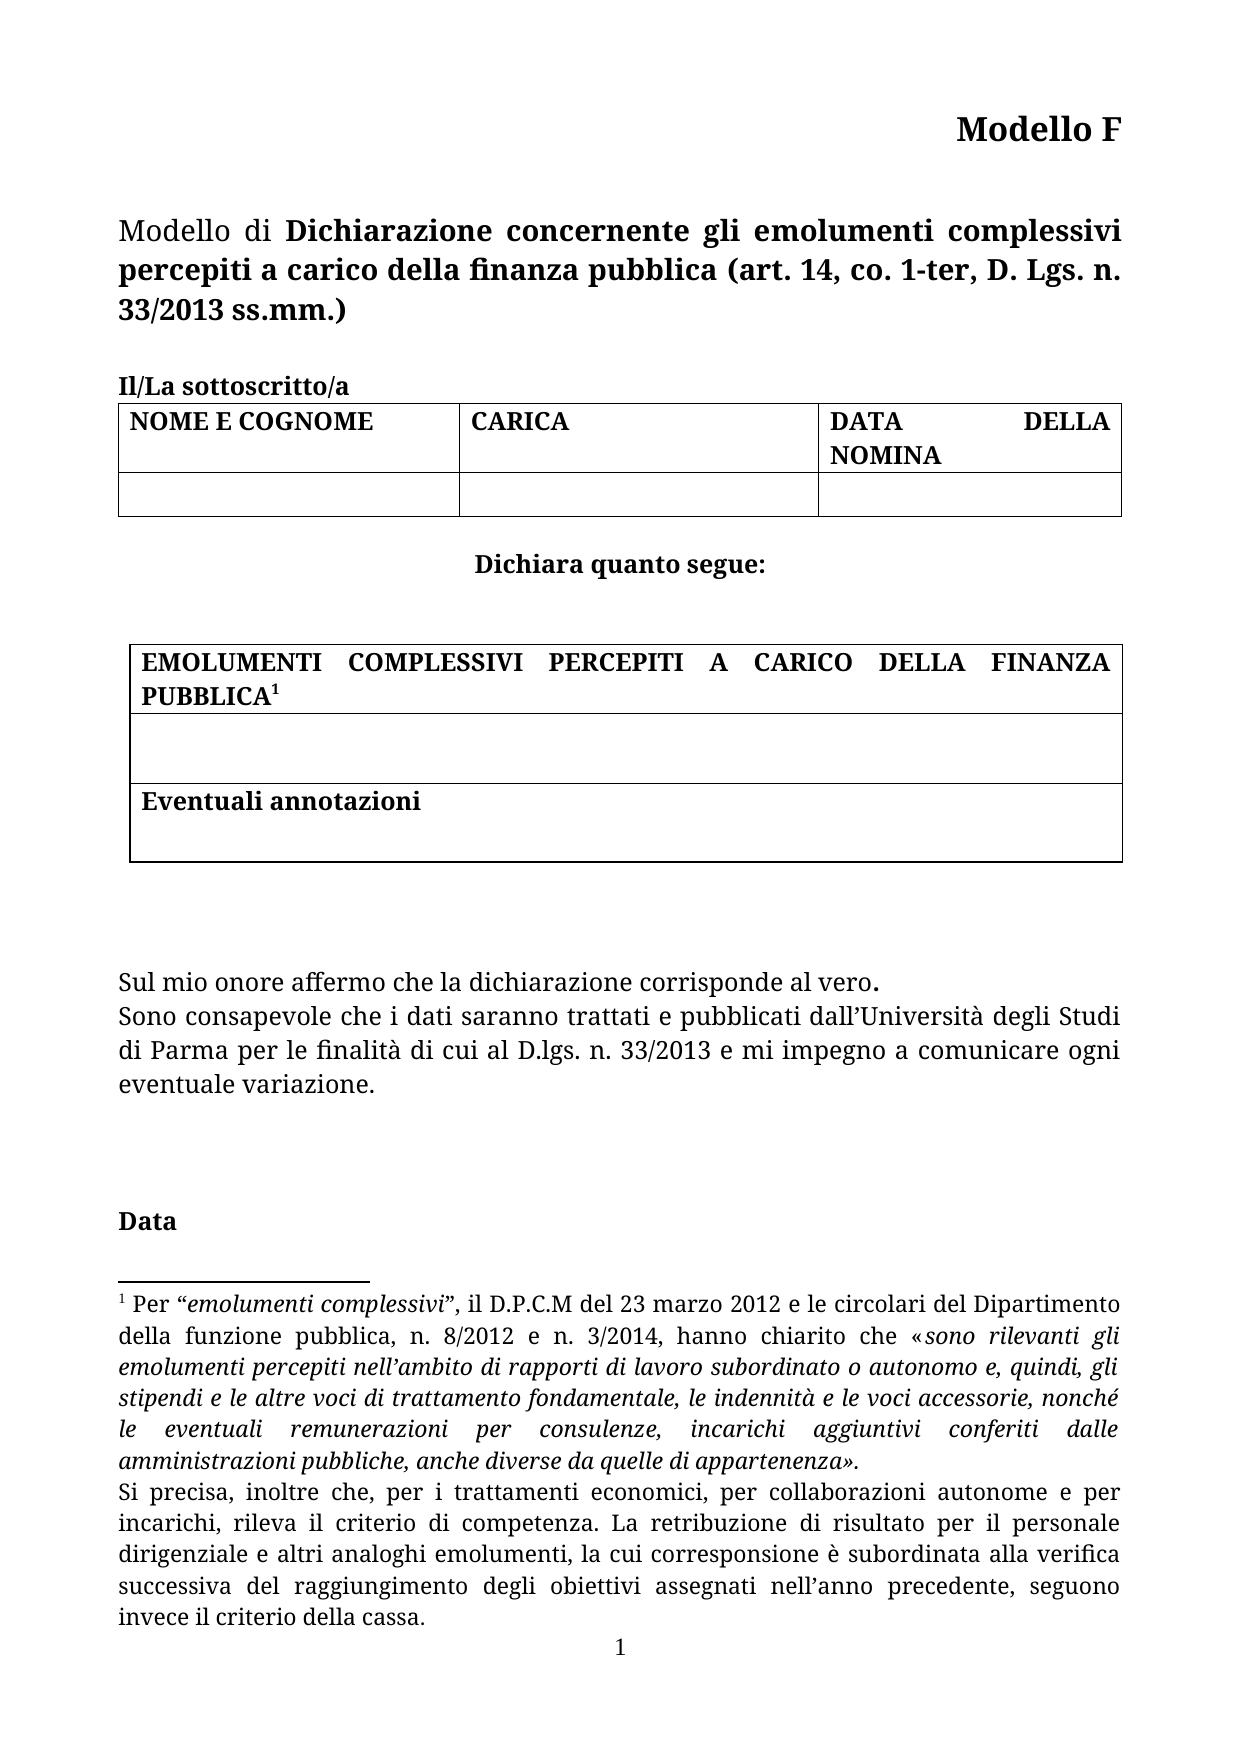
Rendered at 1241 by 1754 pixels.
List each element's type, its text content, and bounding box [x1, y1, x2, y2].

table_cell [460, 473, 818, 516]
text Dichiara quanto segue: [118, 546, 1122, 580]
table_header DATA DELLA NOMINA [819, 404, 1121, 472]
table_header CARICA [460, 404, 818, 472]
table_cell Eventuali annotazioni [131, 784, 1122, 861]
table_cell [819, 473, 1121, 516]
text Sono consapevole che i dati saranno trattati e pubblicati dall’Università degli Studi di Parma per le finalità di cui al D.lgs. n. 33/2013 e mi impegno a comunicare ogni eventuale variazione. [118, 999, 1122, 1101]
table_cell [119, 473, 459, 516]
table_header NOME E COGNOME [119, 404, 459, 472]
text Sul mio onore affermo che la dichiarazione corrisponde al vero. [118, 965, 1122, 999]
table_header EMOLUMENTI COMPLESSIVI PERCEPITI A CARICO DELLA FINANZA PUBBLICA [131, 645, 1122, 713]
text Il/La sottoscritto/a [118, 369, 1122, 403]
text Data [118, 1203, 1122, 1237]
text Modello F [118, 106, 1122, 151]
table_cell [131, 714, 1122, 783]
text Modello di Dichiarazione concernente gli emolumenti complessivi percepiti a carico della finanza pubblica (art. 14, co. 1-ter, D. Lgs. n. 33/2013 ss.mm.) [118, 210, 1122, 329]
